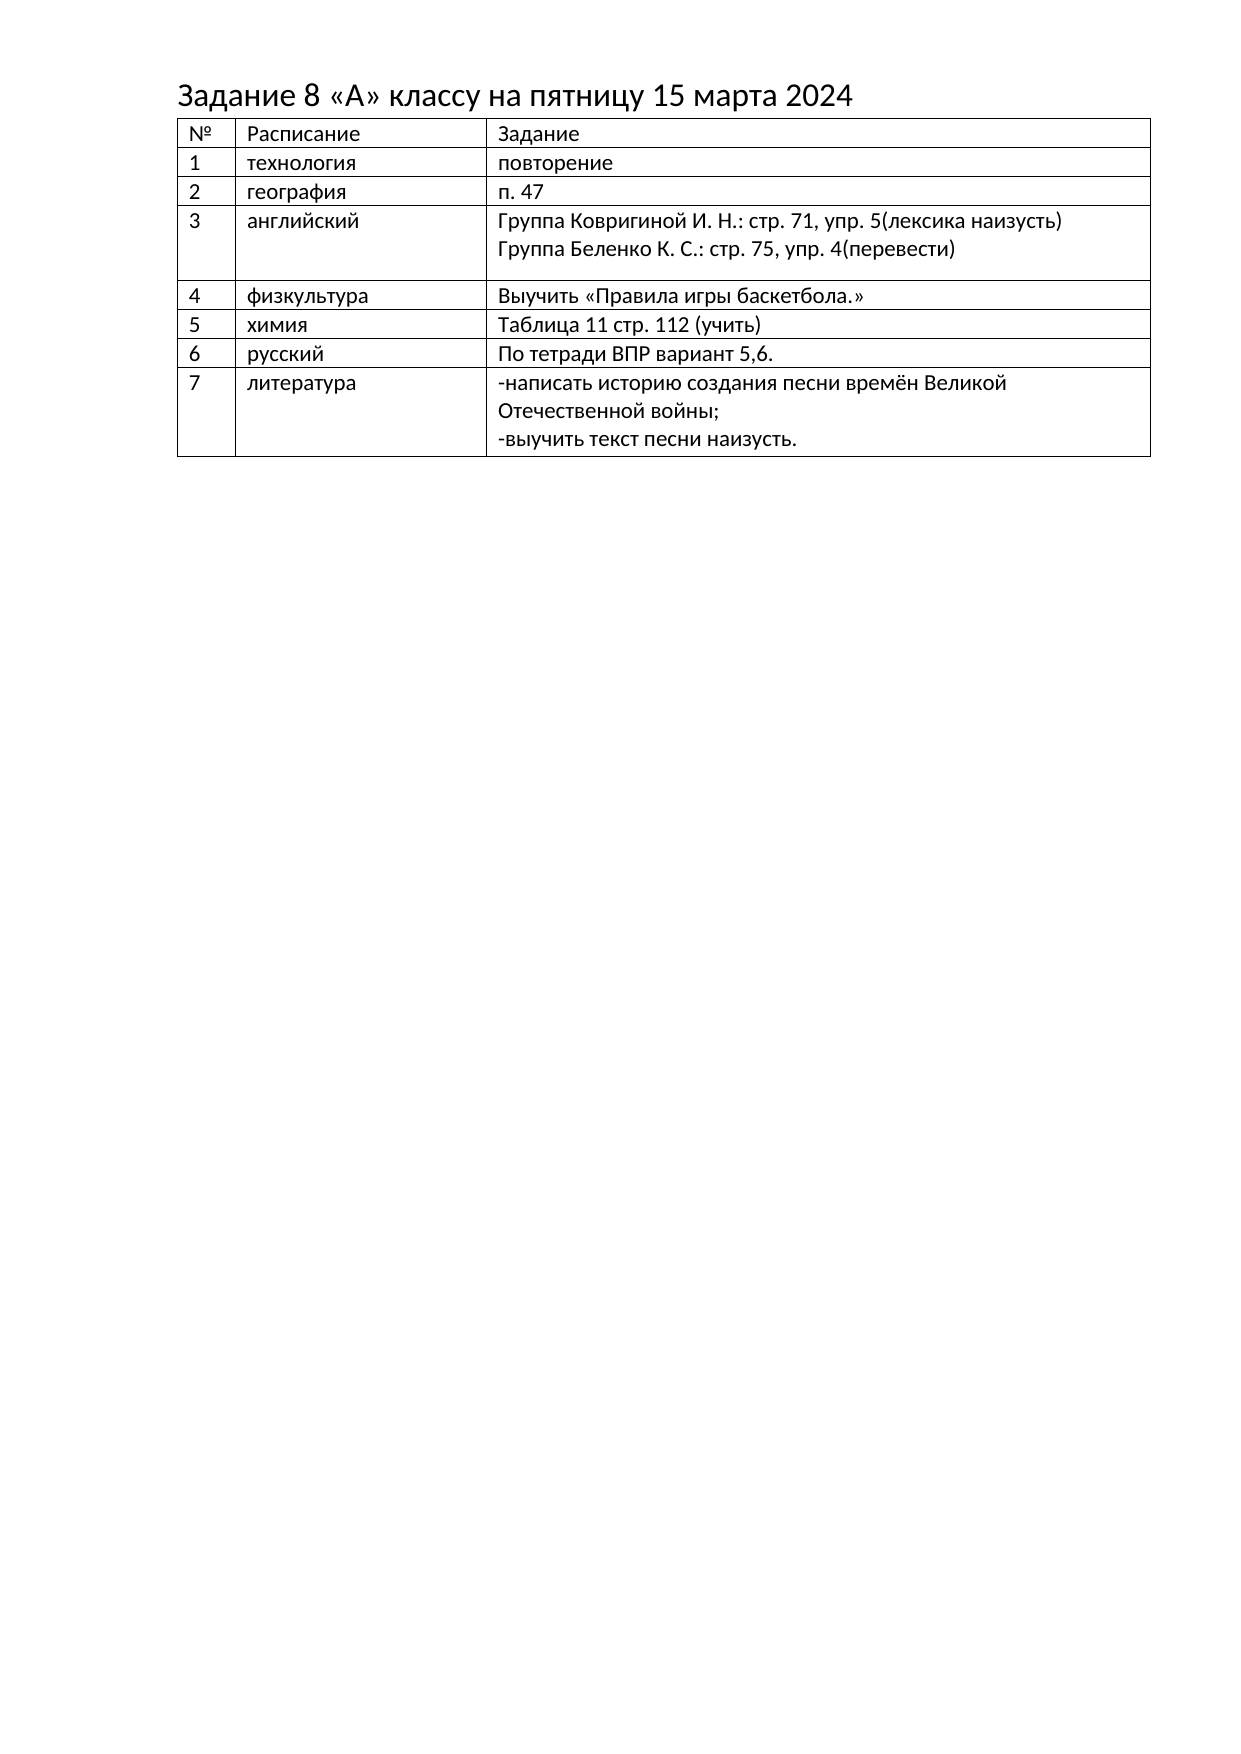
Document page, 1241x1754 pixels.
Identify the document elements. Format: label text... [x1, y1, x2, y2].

table_cell -написать историю создания песни времён Великой Отечественной войны; -выучить текст песни наизусть. [487, 368, 1150, 456]
table_cell литература [236, 368, 486, 456]
table_cell физкультура [236, 281, 486, 309]
table_header Расписание [236, 119, 486, 147]
table_cell Таблица 11 стр. 112 (учить) [487, 310, 1150, 338]
table_cell 5 [178, 310, 235, 338]
table_cell химия [236, 310, 486, 338]
table_header № [178, 119, 235, 147]
table_header Задание [487, 119, 1150, 147]
table_cell Выучить «Правила игры баскетбола.» [487, 281, 1150, 309]
table_cell 4 [178, 281, 235, 309]
table_cell 3 [178, 206, 235, 280]
table_cell повторение [487, 148, 1150, 176]
table_cell Группа Ковригиной И. Н.: стр. 71, упр. 5(лексика наизусть) Группа Беленко К. С.: стр. 75, упр. 4(перевести) [487, 206, 1150, 280]
table_cell английский [236, 206, 486, 280]
table_cell п. 47 [487, 177, 1150, 205]
table_cell По тетради ВПР вариант 5,6. [487, 339, 1150, 367]
table_cell технология [236, 148, 486, 176]
table_cell 1 [178, 148, 235, 176]
table_cell 2 [178, 177, 235, 205]
table_cell 7 [178, 368, 235, 456]
table_cell география [236, 177, 486, 205]
table_cell 6 [178, 339, 235, 367]
table_cell русский [236, 339, 486, 367]
